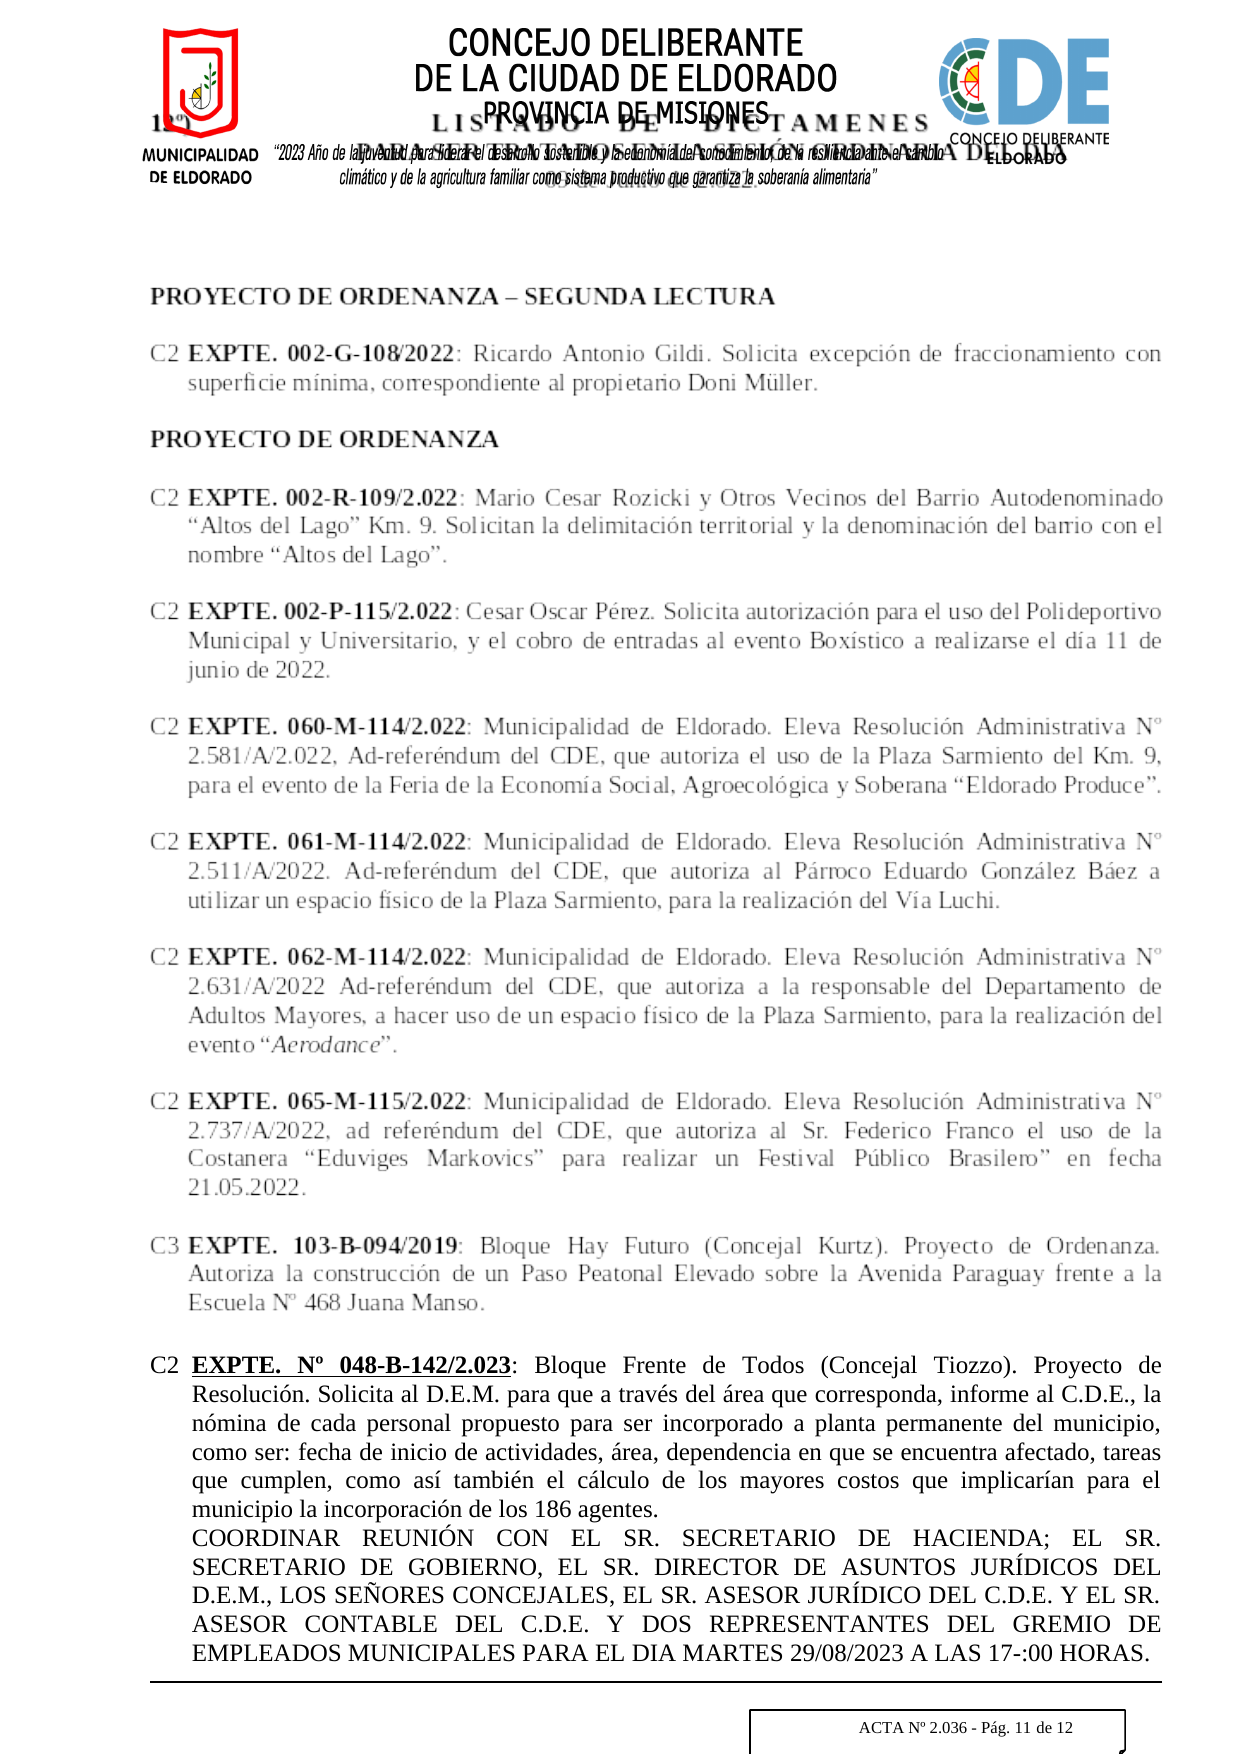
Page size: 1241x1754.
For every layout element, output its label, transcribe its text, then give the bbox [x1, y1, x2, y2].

picture [137, 12, 1109, 197]
text C2 EXPTE. Nº 048-B-142/2.023: Bloque Frente de Todos (Concejal Tiozzo). Proyecto de Resolución. Solicita al D.E.M. para que a través del área que corresponda, informe al C.D.E., la nómina de cada personal propuesto para ser incorporado a planta permanente del municipio, como ser: fecha de inicio de actividades, área, dependencia en que se encuentra afectado, tareas que cumplen, como así también el cálculo de los mayores costos que implicarían para el municipio la incorporación de los 186 agentes. [150, 1351, 1162, 1523]
text COORDINAR REUNIÓN CON EL SR. SECRETARIO DE HACIENDA; EL SR. SECRETARIO DE GOBIERNO, EL SR. DIRECTOR DE ASUNTOS JURÍDICOS DEL D.E.M., LOS SEÑORES CONCEJALES, EL SR. ASESOR JURÍDICO DEL C.D.E. Y EL SR. ASESOR CONTABLE DEL C.D.E. Y DOS REPRESENTANTES DEL GREMIO DE EMPLEADOS MUNICIPALES PARA EL DIA MARTES 29/08/2023 A LAS 17-:00 HORAS. [150, 1523, 1162, 1667]
